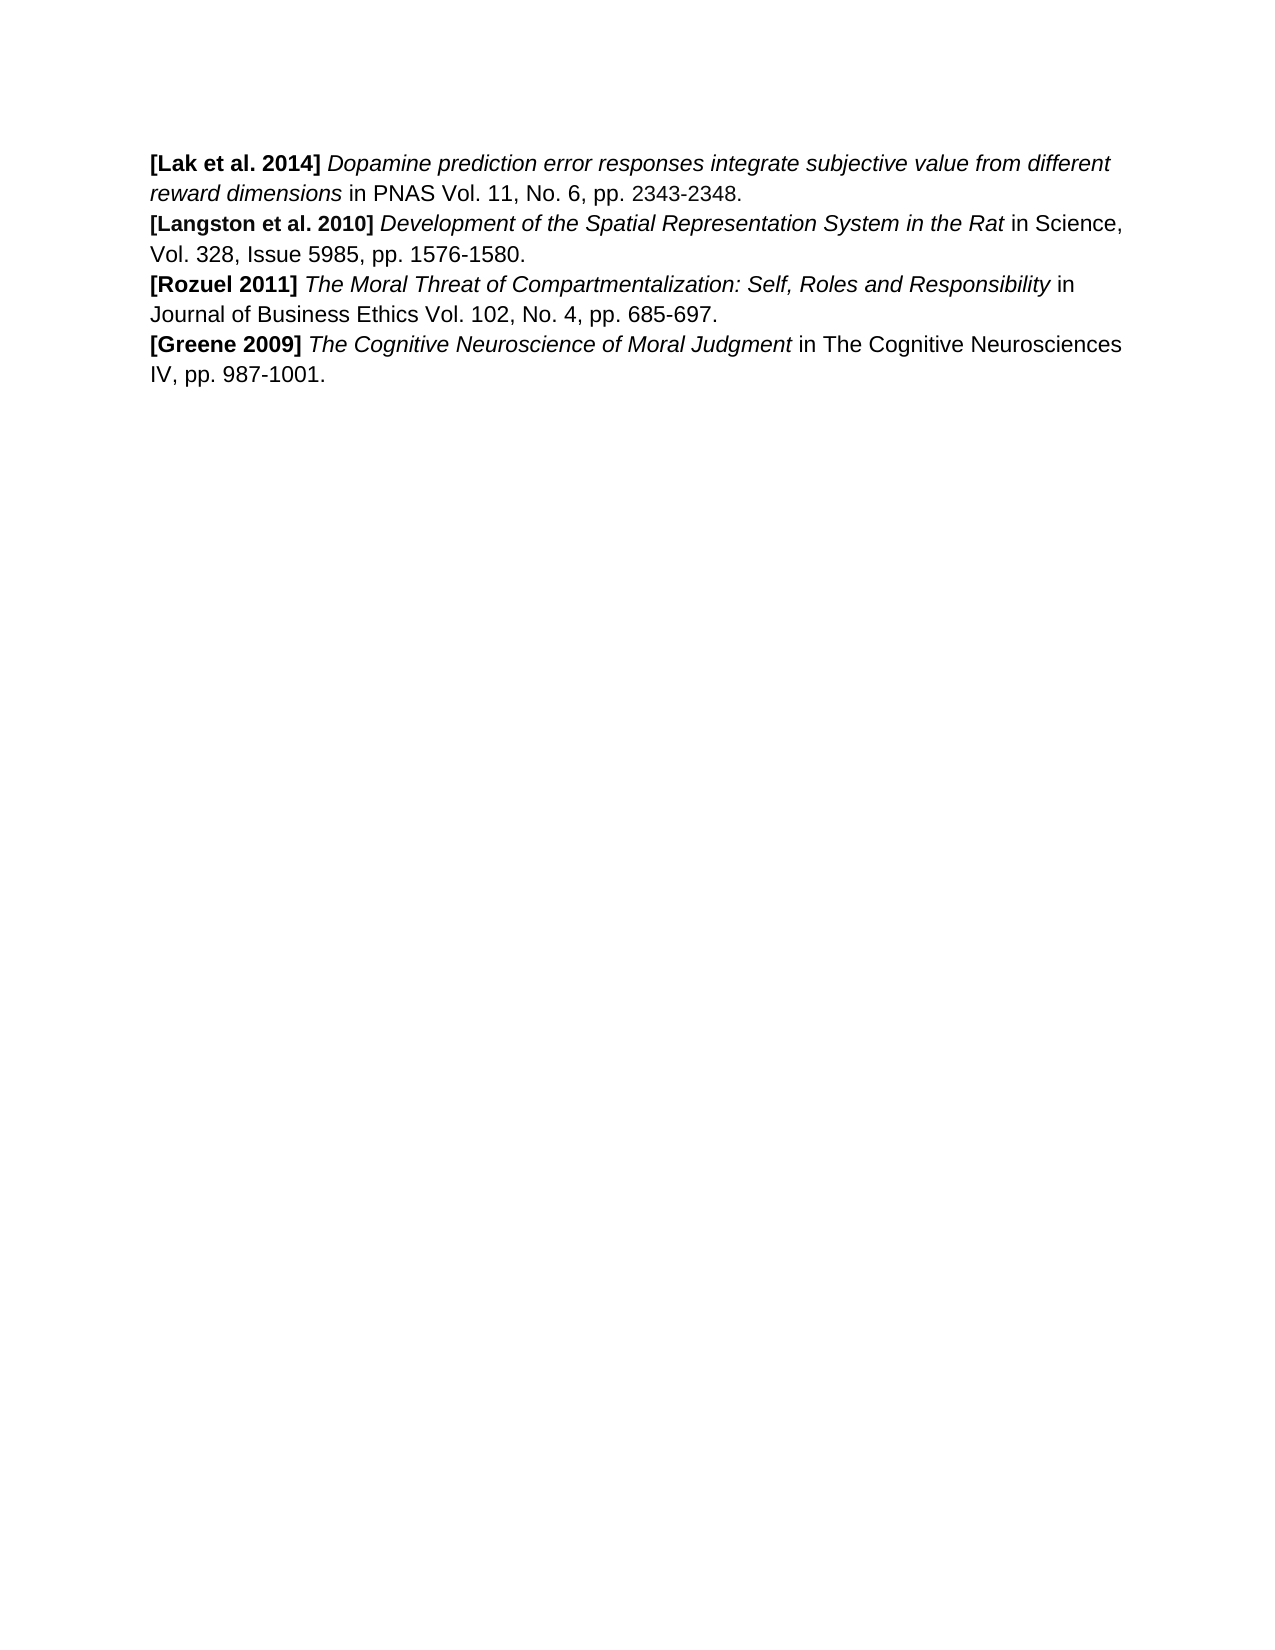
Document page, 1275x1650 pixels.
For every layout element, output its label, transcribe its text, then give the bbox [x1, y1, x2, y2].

text [Langston et al. 2010] Development of the Spatial Representation System in the Rat in Science, Vol. 328, Issue 5985, pp. 1576-1580. [150, 210, 1125, 267]
text [Greene 2009] The Cognitive Neuroscience of Moral Judgment in The Cognitive Neurosciences IV, pp. 987-1001. [150, 331, 1125, 388]
text [Rozuel 2011] The Moral Threat of Compartmentalization: Self, Roles and Responsibility in Journal of Business Ethics Vol. 102, No. 4, pp. 685-697. [150, 271, 1125, 327]
text [Lak et al. 2014] Dopamine prediction error responses integrate subjective value from different reward dimensions in PNAS Vol. 11, No. 6, pp. 2343-2348. [150, 150, 1125, 207]
